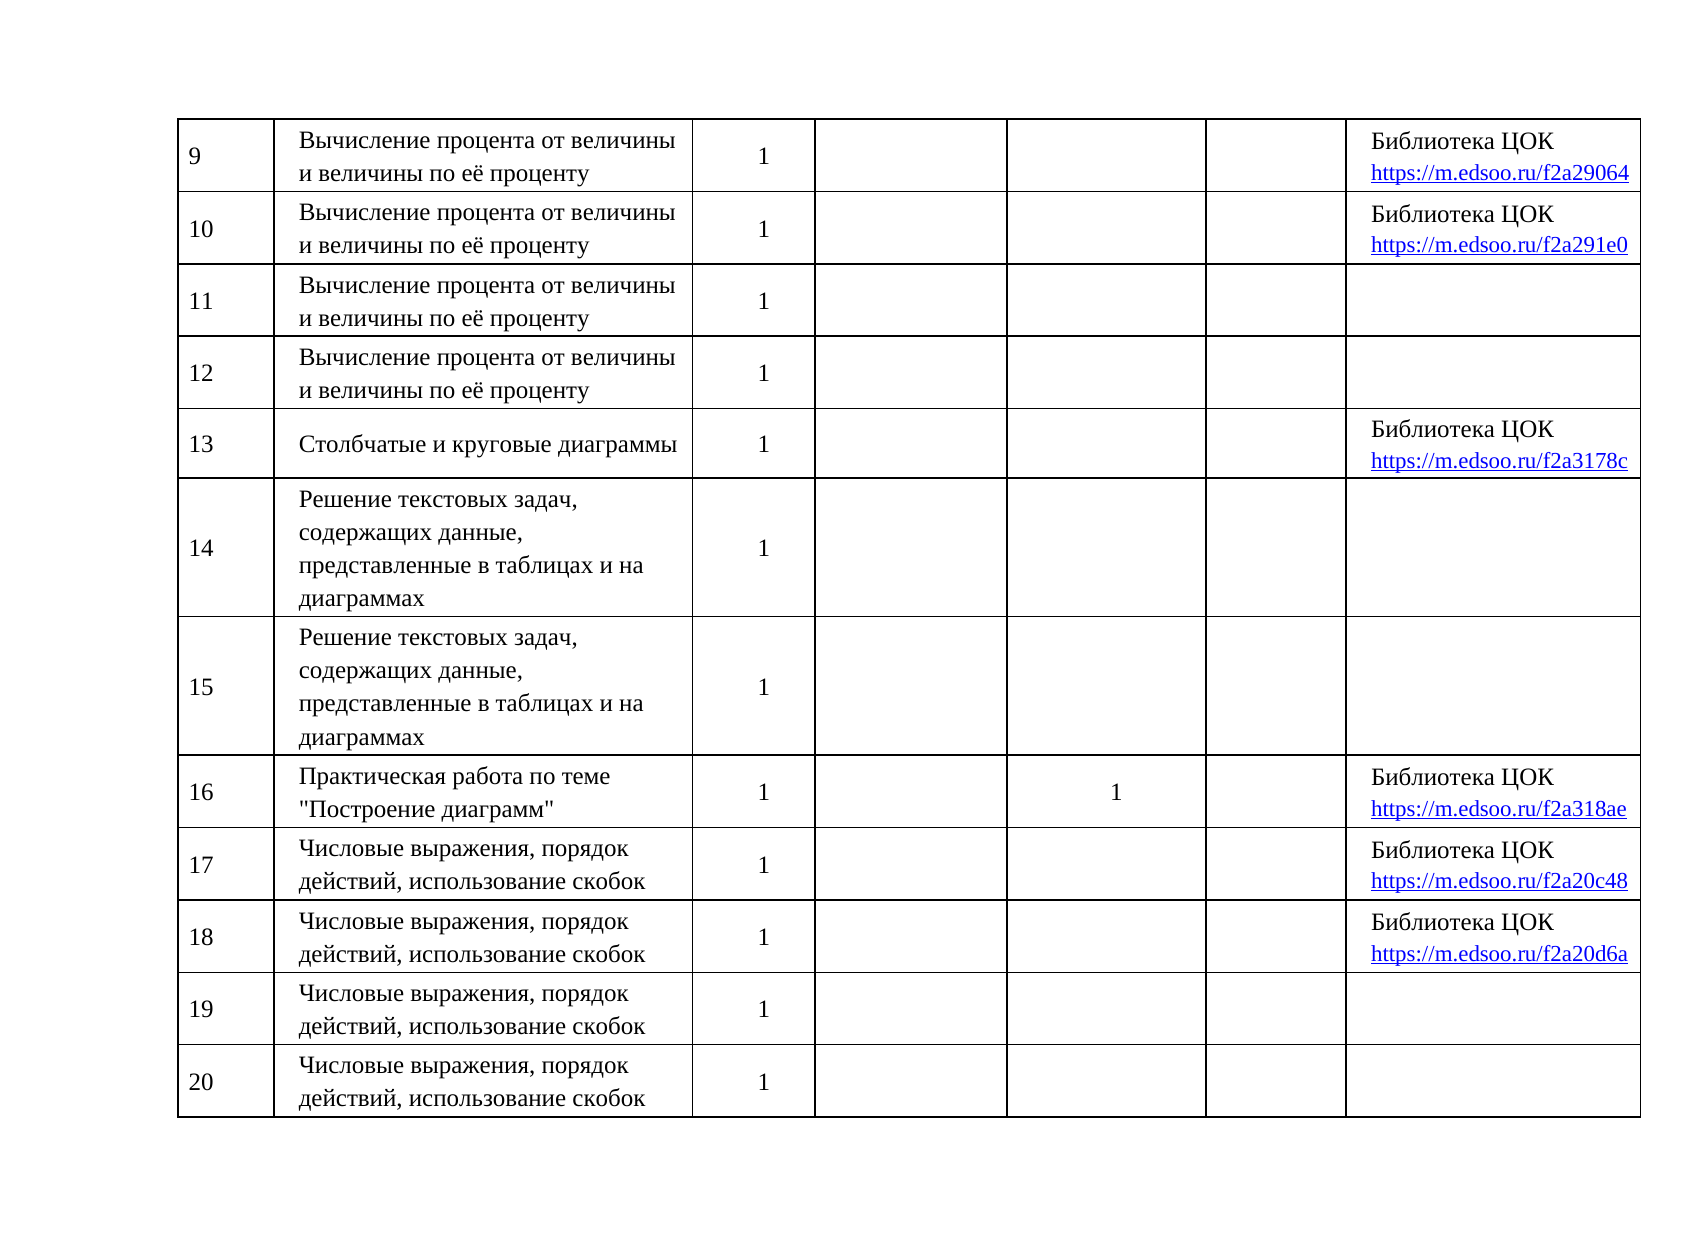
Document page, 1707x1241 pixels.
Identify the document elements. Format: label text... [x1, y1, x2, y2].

table_cell [1347, 1045, 1640, 1116]
table_cell [1008, 828, 1205, 899]
table_cell [1207, 337, 1345, 408]
table_cell [1347, 479, 1640, 616]
table_cell 9 [179, 120, 273, 191]
table_cell Библиотека ЦОК https://m.edsoo.ru/f2a20d6a [1347, 901, 1640, 971]
table_cell [1207, 192, 1345, 263]
table_cell 12 [179, 337, 273, 408]
table_cell [1347, 337, 1640, 408]
table_cell [1207, 479, 1345, 616]
table_cell 1 [693, 337, 814, 408]
table_cell Библиотека ЦОК https://m.edsoo.ru/f2a318ae [1347, 756, 1640, 827]
table_cell Библиотека ЦОК https://m.edsoo.ru/f2a29064 [1347, 120, 1640, 191]
table_cell [1008, 120, 1205, 191]
table_cell 17 [179, 828, 273, 899]
table_cell [816, 901, 1006, 971]
table_cell 18 [179, 901, 273, 971]
table_cell [1207, 756, 1345, 827]
table_cell 1 [693, 409, 814, 477]
table_cell Библиотека ЦОК https://m.edsoo.ru/f2a20c48 [1347, 828, 1640, 899]
table_cell Вычисление процента от величины и величины по её проценту [275, 120, 692, 191]
table_cell Вычисление процента от величины и величины по её проценту [275, 192, 692, 263]
table_cell 15 [179, 617, 273, 754]
table_cell [1207, 901, 1345, 971]
table_cell 1 [693, 1045, 814, 1116]
table_cell [816, 973, 1006, 1044]
table_cell 1 [693, 901, 814, 971]
table_cell [1008, 479, 1205, 616]
table_cell [1347, 265, 1640, 335]
table_cell [1207, 973, 1345, 1044]
table_cell Библиотека ЦОК https://m.edsoo.ru/f2a3178c [1347, 409, 1640, 477]
table_cell 1 [1008, 756, 1205, 827]
table_cell [1008, 973, 1205, 1044]
table_cell [1008, 409, 1205, 477]
table_cell [816, 1045, 1006, 1116]
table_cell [275, 901, 692, 971]
table_cell [1008, 617, 1205, 754]
table_cell Библиотека ЦОК https://m.edsoo.ru/f2a291e0 [1347, 192, 1640, 263]
table_cell [1008, 192, 1205, 263]
table_cell 10 [179, 192, 273, 263]
table_cell 13 [179, 409, 273, 477]
table_cell 1 [693, 120, 814, 191]
table_cell [816, 120, 1006, 191]
table_cell [816, 265, 1006, 335]
table_cell [1207, 120, 1345, 191]
table_cell 1 [693, 828, 814, 899]
table_cell Столбчатые и круговые диаграммы [275, 409, 692, 477]
table_cell [816, 828, 1006, 899]
table_cell Практическая работа по теме "Построение диаграмм" [275, 756, 692, 827]
table_cell [1207, 265, 1345, 335]
table_cell 11 [179, 265, 273, 335]
table_cell 1 [693, 617, 814, 754]
table_cell [816, 479, 1006, 616]
table_cell 1 [693, 756, 814, 827]
table_cell Решение текстовых задач, содержащих данные, представленные в таблицах и на диаграммах [275, 479, 692, 616]
table_cell [1347, 973, 1640, 1044]
table_cell [816, 337, 1006, 408]
table_cell [1008, 265, 1205, 335]
table_cell [816, 617, 1006, 754]
table_cell [1008, 901, 1205, 971]
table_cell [275, 973, 692, 1044]
table_cell [1207, 828, 1345, 899]
table_cell 1 [693, 479, 814, 616]
table_cell [1008, 337, 1205, 408]
table_cell 14 [179, 479, 273, 616]
table_cell 1 [693, 973, 814, 1044]
table_cell [1207, 409, 1345, 477]
table_cell 20 [179, 1045, 273, 1116]
table_cell [1207, 617, 1345, 754]
table_cell Числовые выражения, порядок действий, использование скобок [275, 828, 692, 899]
table_cell 1 [693, 192, 814, 263]
table_cell 16 [179, 756, 273, 827]
table_cell [816, 409, 1006, 477]
table_cell 19 [179, 973, 273, 1044]
table_cell Вычисление процента от величины и величины по её проценту [275, 337, 692, 408]
table_cell 1 [693, 265, 814, 335]
table_cell [1207, 1045, 1345, 1116]
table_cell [275, 1045, 692, 1116]
table_cell Вычисление процента от величины и величины по её проценту [275, 265, 692, 335]
table_cell [816, 756, 1006, 827]
table_cell [816, 192, 1006, 263]
table_cell [1347, 617, 1640, 754]
table_cell [1008, 1045, 1205, 1116]
table_cell Решение текстовых задач, содержащих данные, представленные в таблицах и на диаграммах [275, 617, 692, 754]
